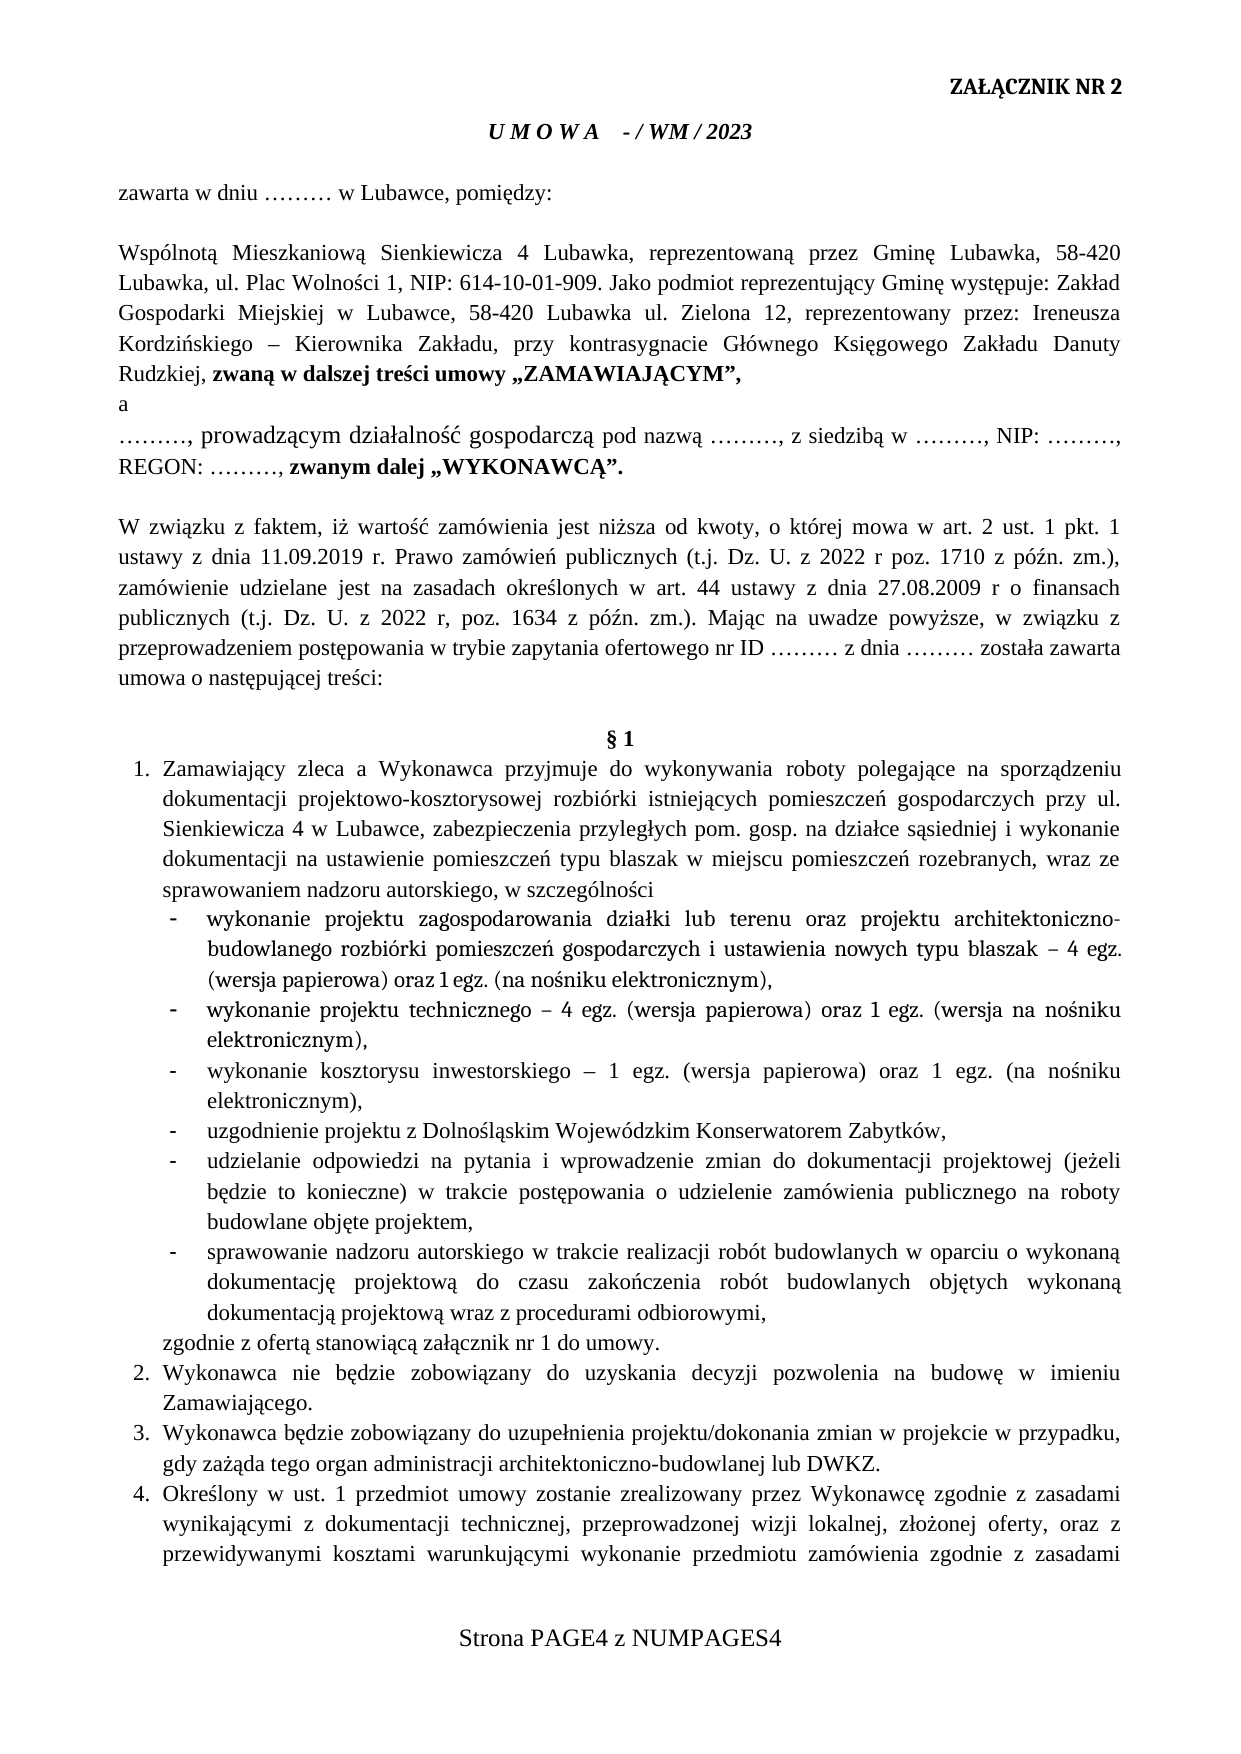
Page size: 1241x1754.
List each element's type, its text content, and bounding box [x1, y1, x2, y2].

text ………, prowadzącym działalność gospodarczą pod nazwą ………, z siedzibą w ………, NIP: ………, REGON: ………, zwanym dalej „WYKONAWCĄ”. [118, 420, 1122, 479]
text Wspólnotą Mieszkaniową Sienkiewicza 4 Lubawka, reprezentowaną przez Gminę Lubawka, 58-420 Lubawka, ul. Plac Wolności 1, NIP: 614-10-01-909. Jako podmiot reprezentujący Gminę występuje: Zakład Gospodarki Miejskiej w Lubawce, 58-420 Lubawka ul. Zielona 12, reprezentowany przez: Ireneusza Kordzińskiego – Kierownika Zakładu, przy kontrasygnacie Głównego Księgowego Zakładu Danuty Rudzkiej, zwaną w dalszej treści umowy „ZAMAWIAJĄCYM”, [118, 239, 1122, 386]
text § 1 [118, 725, 1122, 751]
list Wykonawca będzie zobowiązany do uzupełnienia projektu/dokonania zmian w projekcie w przypadku, gdy zażąda tego organ administracji architektoniczno-budowlanej lub DWKZ. [133, 1419, 1122, 1476]
list Wykonawca nie będzie zobowiązany do uzyskania decyzji pozwolenia na budowę w imieniu Zamawiającego. [133, 1359, 1122, 1416]
text W związku z faktem, iż wartość zamówienia jest niższa od kwoty, o której mowa w art. 2 ust. 1 pkt. 1 ustawy z dnia 11.09.2019 r. Prawo zamówień publicznych (t.j. Dz. U. z 2022 r poz. 1710 z późn. zm.), zamówienie udzielane jest na zasadach określonych w art. 44 ustawy z dnia 27.08.2009 r o finansach publicznych (t.j. Dz. U. z 2022 r, poz. 1634 z późn. zm.). Mając na uwadze powyższe, w związku z przeprowadzeniem postępowania w trybie zapytania ofertowego nr ID ……… z dnia ……… została zawarta umowa o następującej treści: [118, 513, 1122, 691]
text a [118, 390, 1122, 416]
list wykonanie projektu zagospodarowania działki lub terenu oraz projektu architektoniczno-budowlanego rozbiórki pomieszczeń gospodarczych i ustawienia nowych typu blaszak – 4 egz. (wersja papierowa) oraz 1 egz. (na nośniku elektronicznym), [169, 906, 1122, 993]
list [133, 1480, 1122, 1567]
list Zamawiający zleca a Wykonawca przyjmuje do wykonywania roboty polegające na sporządzeniu dokumentacji projektowo-kosztorysowej rozbiórki istniejących pomieszczeń gospodarczych przy ul. Sienkiewicza 4 w Lubawce, zabezpieczenia przyległych pom. gosp. na działce sąsiedniej i wykonanie dokumentacji na ustawienie pomieszczeń typu blaszak w miejscu pomieszczeń rozebranych, wraz ze sprawowaniem nadzoru autorskiego, w szczególności [133, 755, 1122, 902]
text zgodnie z ofertą stanowiącą załącznik nr 1 do umowy. [162, 1329, 1122, 1355]
list wykonanie kosztorysu inwestorskiego – 1 egz. (wersja papierowa) oraz 1 egz. (na nośniku elektronicznym), [169, 1057, 1122, 1113]
text zawarta w dniu ……… w Lubawce, pomiędzy: [118, 178, 1122, 205]
list uzgodnienie projektu z Dolnośląskim Wojewódzkim Konserwatorem Zabytków, [169, 1117, 1122, 1144]
list wykonanie projektu technicznego – 4 egz. (wersja papierowa) oraz 1 egz. (wersja na nośniku elektronicznym), [169, 997, 1122, 1053]
list sprawowanie nadzoru autorskiego w trakcie realizacji robót budowlanych w oparciu o wykonaną dokumentację projektową do czasu zakończenia robót budowlanych objętych wykonaną dokumentacją projektową wraz z procedurami odbiorowymi, [169, 1238, 1122, 1325]
list udzielanie odpowiedzi na pytania i wprowadzenie zmian do dokumentacji projektowej (jeżeli będzie to konieczne) w trakcie postępowania o udzielenie zamówienia publicznego na roboty budowlane objęte projektem, [169, 1148, 1122, 1234]
text U M O W A - / WM / 2023 [118, 118, 1122, 144]
